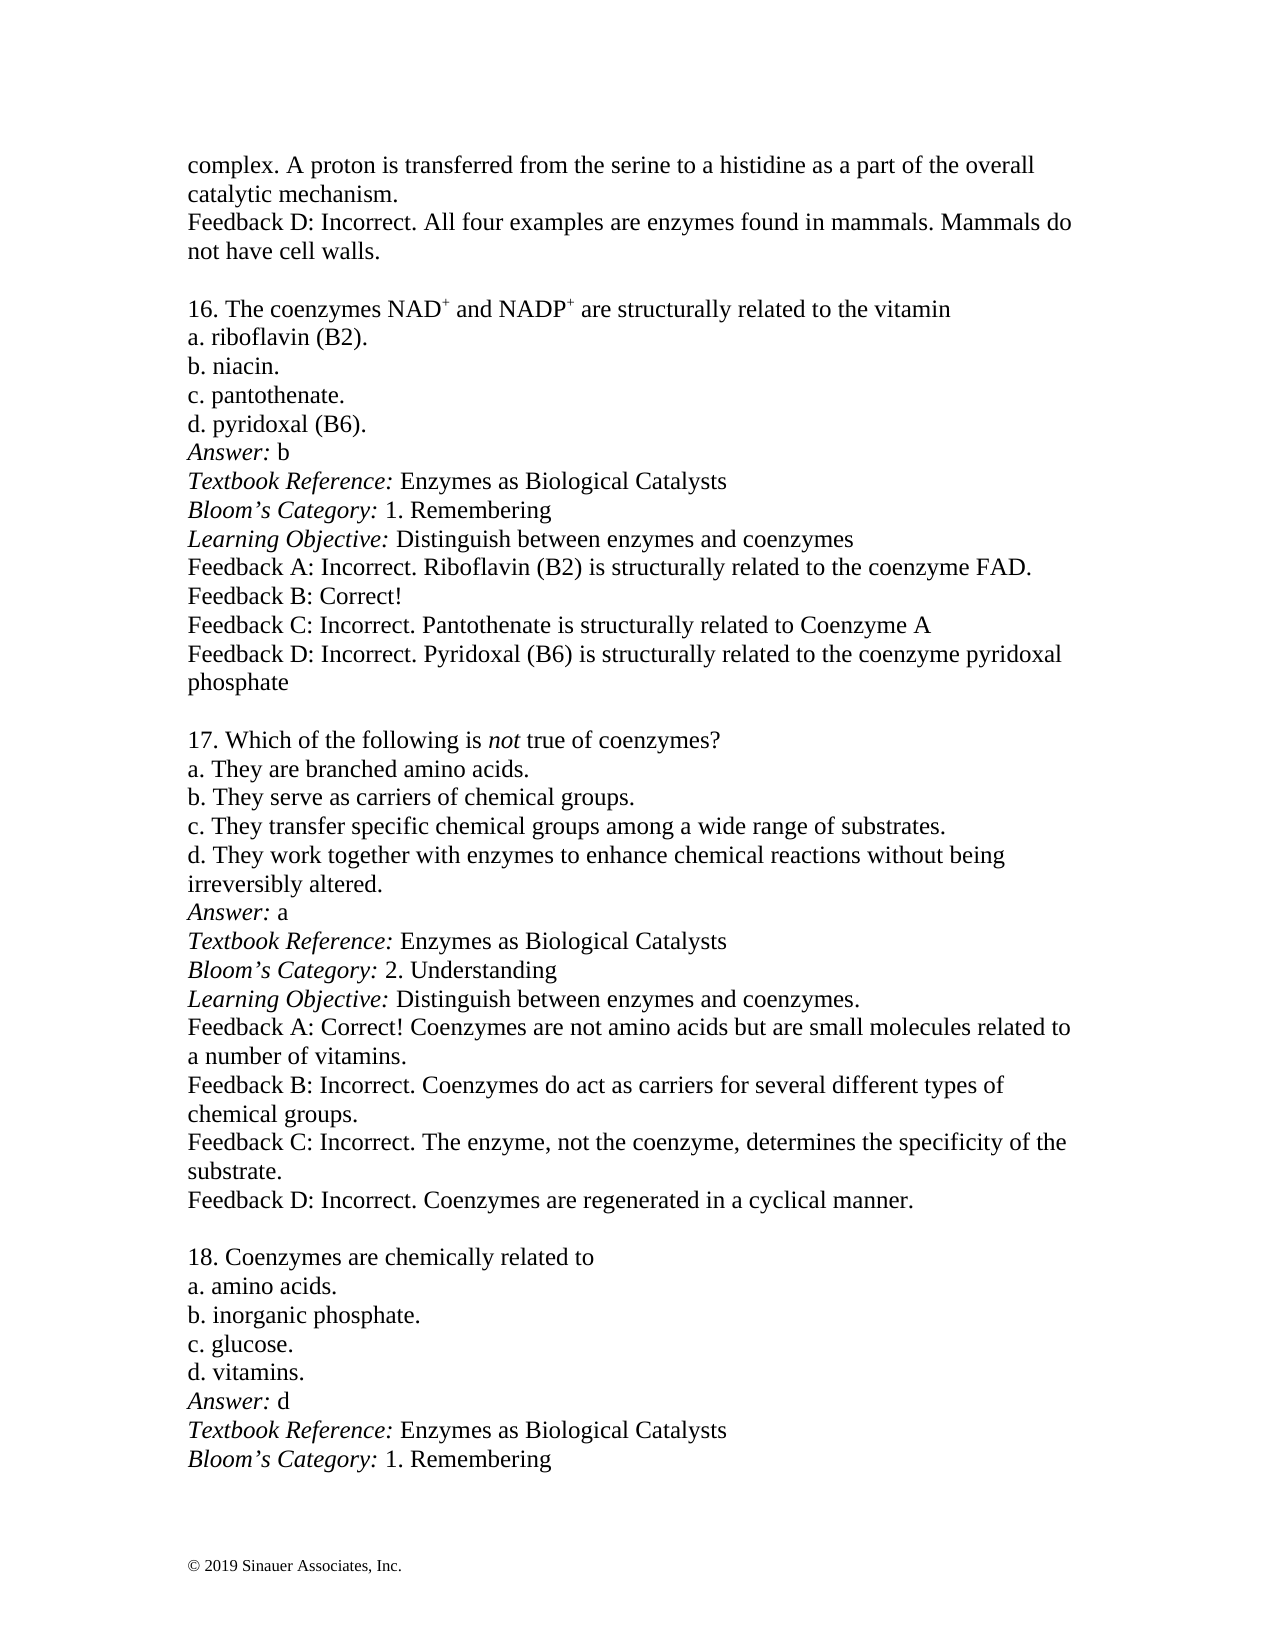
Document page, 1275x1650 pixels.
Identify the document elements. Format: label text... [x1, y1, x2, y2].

text Textbook Reference: Enzymes as Biological Catalysts [187, 926, 1087, 955]
text a. They are branched amino acids. [187, 754, 1087, 782]
text Answer: a [187, 897, 1087, 926]
text c. They transfer specific chemical groups among a wide range of substrates. [187, 811, 1087, 840]
text b. They serve as carriers of chemical groups. [187, 782, 1087, 811]
text Bloom’s Category: 2. Understanding [187, 955, 1087, 984]
text Feedback A: Incorrect. Riboflavin (B2) is structurally related to the coenzyme FAD. [187, 552, 1087, 581]
text Feedback C: Incorrect. Pantothenate is structurally related to Coenzyme A [187, 610, 1087, 639]
text b. niacin. [187, 351, 1087, 380]
text c. pantothenate. [187, 380, 1087, 409]
text Answer: d [187, 1386, 1087, 1415]
text Bloom’s Category: 1. Remembering [187, 495, 1087, 524]
text Feedback D: Incorrect. All four examples are enzymes found in mammals. Mammals do not have cell walls. [187, 207, 1087, 265]
text d. They work together with enzymes to enhance chemical reactions without being irreversibly altered. [187, 840, 1087, 897]
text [187, 150, 1087, 207]
text Feedback D: Incorrect. Pyridoxal (B6) is structurally related to the coenzyme pyridoxal phosphate [187, 639, 1087, 696]
text b. inorganic phosphate. [187, 1300, 1087, 1329]
text Learning Objective: Distinguish between enzymes and coenzymes [187, 524, 1087, 552]
text c. glucose. [187, 1329, 1087, 1357]
text Feedback C: Incorrect. The enzyme, not the coenzyme, determines the specificity of the substrate. [187, 1127, 1087, 1185]
text 18. Coenzymes are chemically related to [187, 1242, 1087, 1271]
text Learning Objective: Distinguish between enzymes and coenzymes. [187, 984, 1087, 1012]
text Feedback B: Correct! [187, 581, 1087, 610]
text 17. Which of the following is not true of coenzymes? [187, 725, 1087, 754]
text Answer: b [187, 437, 1087, 466]
text a. riboflavin (B2). [187, 322, 1087, 351]
text d. pyridoxal (B6). [187, 409, 1087, 437]
text Bloom’s Category: 1. Remembering [187, 1444, 1087, 1472]
text 16. The coenzymes NAD+ and NADP+ are structurally related to the vitamin [187, 294, 1087, 322]
text Feedback A: Correct! Coenzymes are not amino acids but are small molecules related to a number of vitamins. [187, 1012, 1087, 1070]
text Textbook Reference: Enzymes as Biological Catalysts [187, 466, 1087, 495]
text Feedback B: Incorrect. Coenzymes do act as carriers for several different types of chemical groups. [187, 1070, 1087, 1127]
text a. amino acids. [187, 1271, 1087, 1300]
text Textbook Reference: Enzymes as Biological Catalysts [187, 1415, 1087, 1444]
text Feedback D: Incorrect. Coenzymes are regenerated in a cyclical manner. [187, 1185, 1087, 1214]
text d. vitamins. [187, 1357, 1087, 1386]
